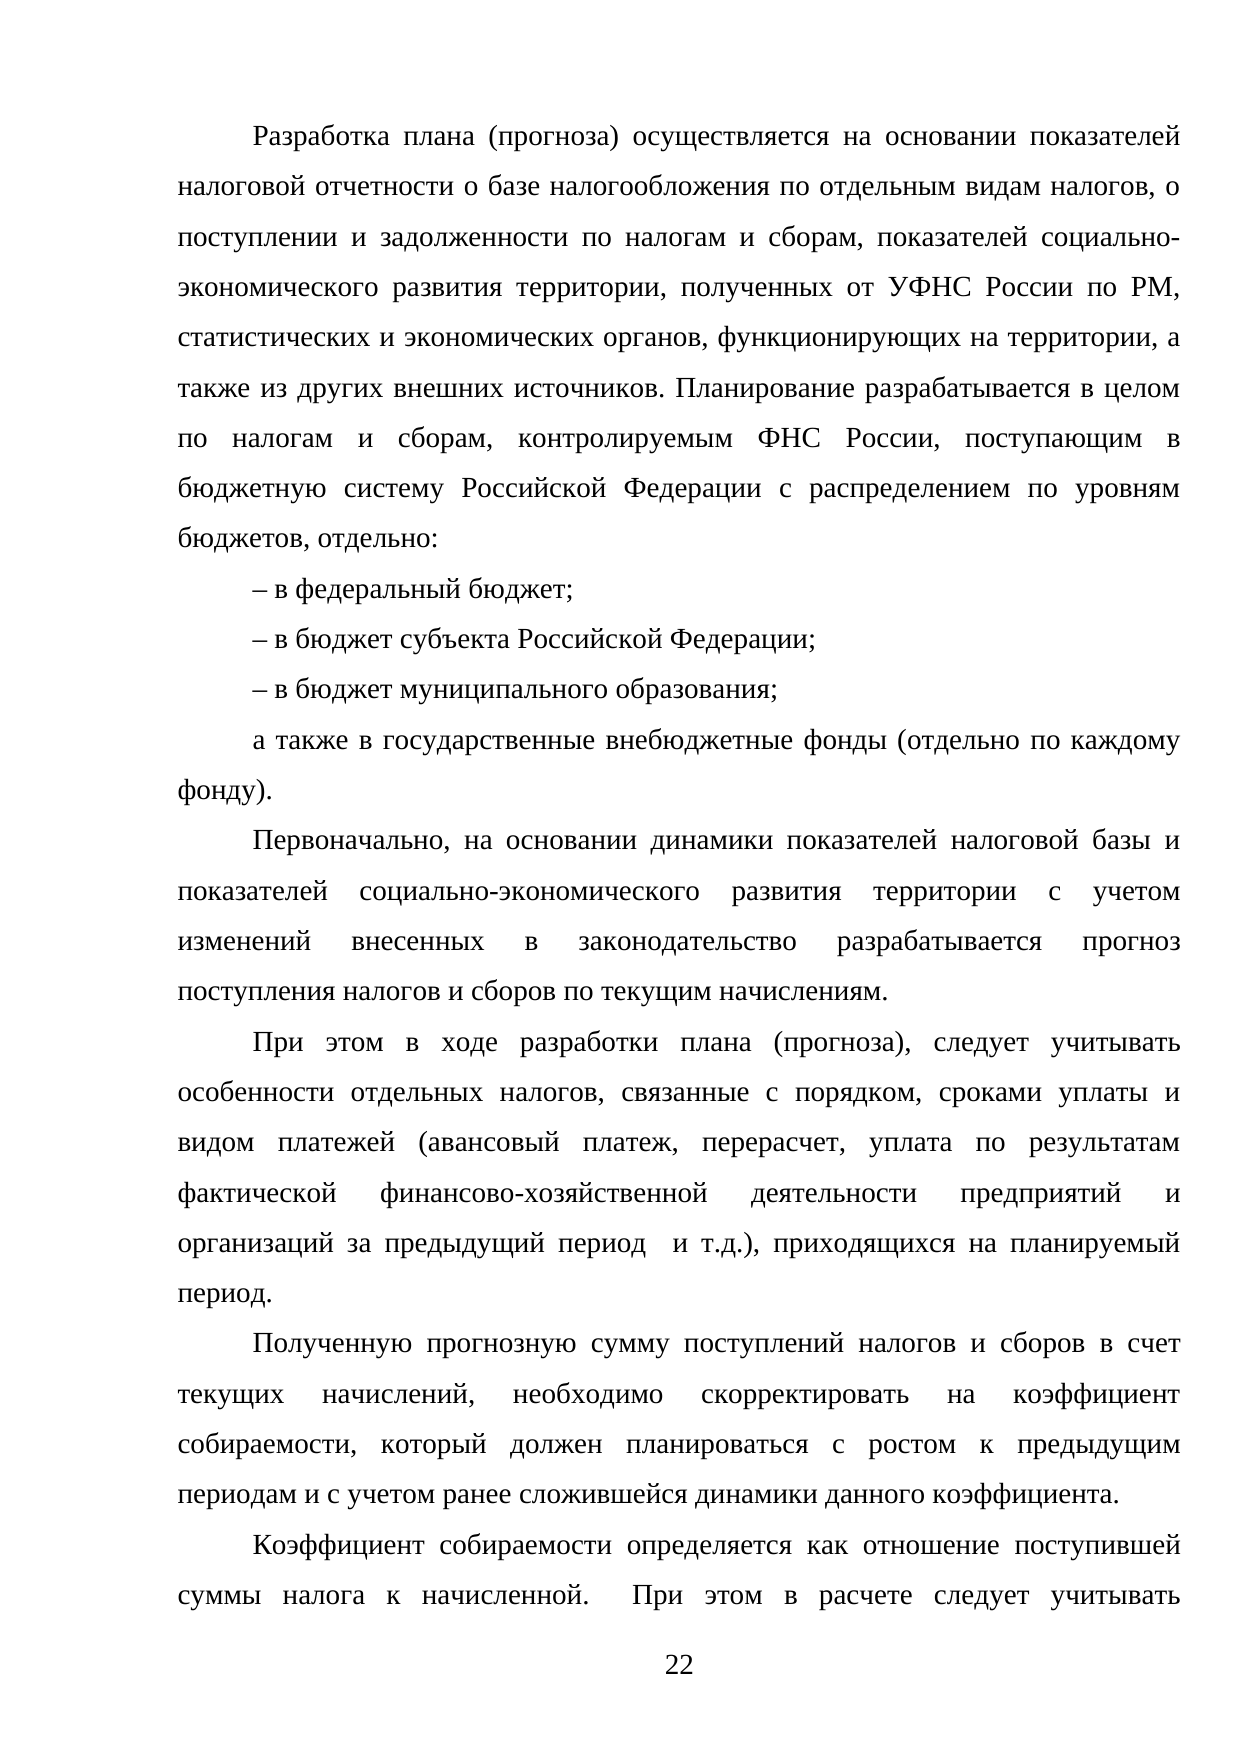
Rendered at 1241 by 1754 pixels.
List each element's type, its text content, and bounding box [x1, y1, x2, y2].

text – в бюджет субъекта Российской Федерации; [177, 621, 1181, 655]
text Первоначально, на основании динамики показателей налоговой базы и показателей социально-экономического развития территории с учетом изменений внесенных в законодательство разрабатывается прогноз поступления налогов и сборов по текущим начислениям. [177, 822, 1181, 1007]
text Полученную прогнозную сумму поступлений налогов и сборов в счет текущих начислений, необходимо скорректировать на коэффициент собираемости, который должен планироваться с ростом к предыдущим периодам и с учетом ранее сложившейся динамики данного коэффициента. [177, 1326, 1181, 1510]
text Разработка плана (прогноза) осуществляется на основании показателей налоговой отчетности о базе налогообложения по отдельным видам налогов, о поступлении и задолженности по налогам и сборам, показателей социально-экономического развития территории, полученных от УФНС России по РМ, статистических и экономических органов, функционирующих на территории, а также из других внешних источников. Планирование разрабатывается в целом по налогам и сборам, контролируемым ФНС России, поступающим в бюджетную систему Российской Федерации с распределением по уровням бюджетов, отдельно: [177, 118, 1181, 554]
text – в федеральный бюджет; [177, 571, 1181, 604]
text а также в государственные внебюджетные фонды (отдельно по каждому фонду). [177, 722, 1181, 806]
text – в бюджет муниципального образования; [177, 672, 1181, 705]
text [177, 1527, 1181, 1611]
text При этом в ходе разработки плана (прогноза), следует учитывать особенности отдельных налогов, связанные с порядком, сроками уплаты и видом платежей (авансовый платеж, перерасчет, уплата по результатам фактической финансово-хозяйственной деятельности предприятий и организаций за предыдущий период и т.д.), приходящихся на планируемый период. [177, 1024, 1181, 1309]
